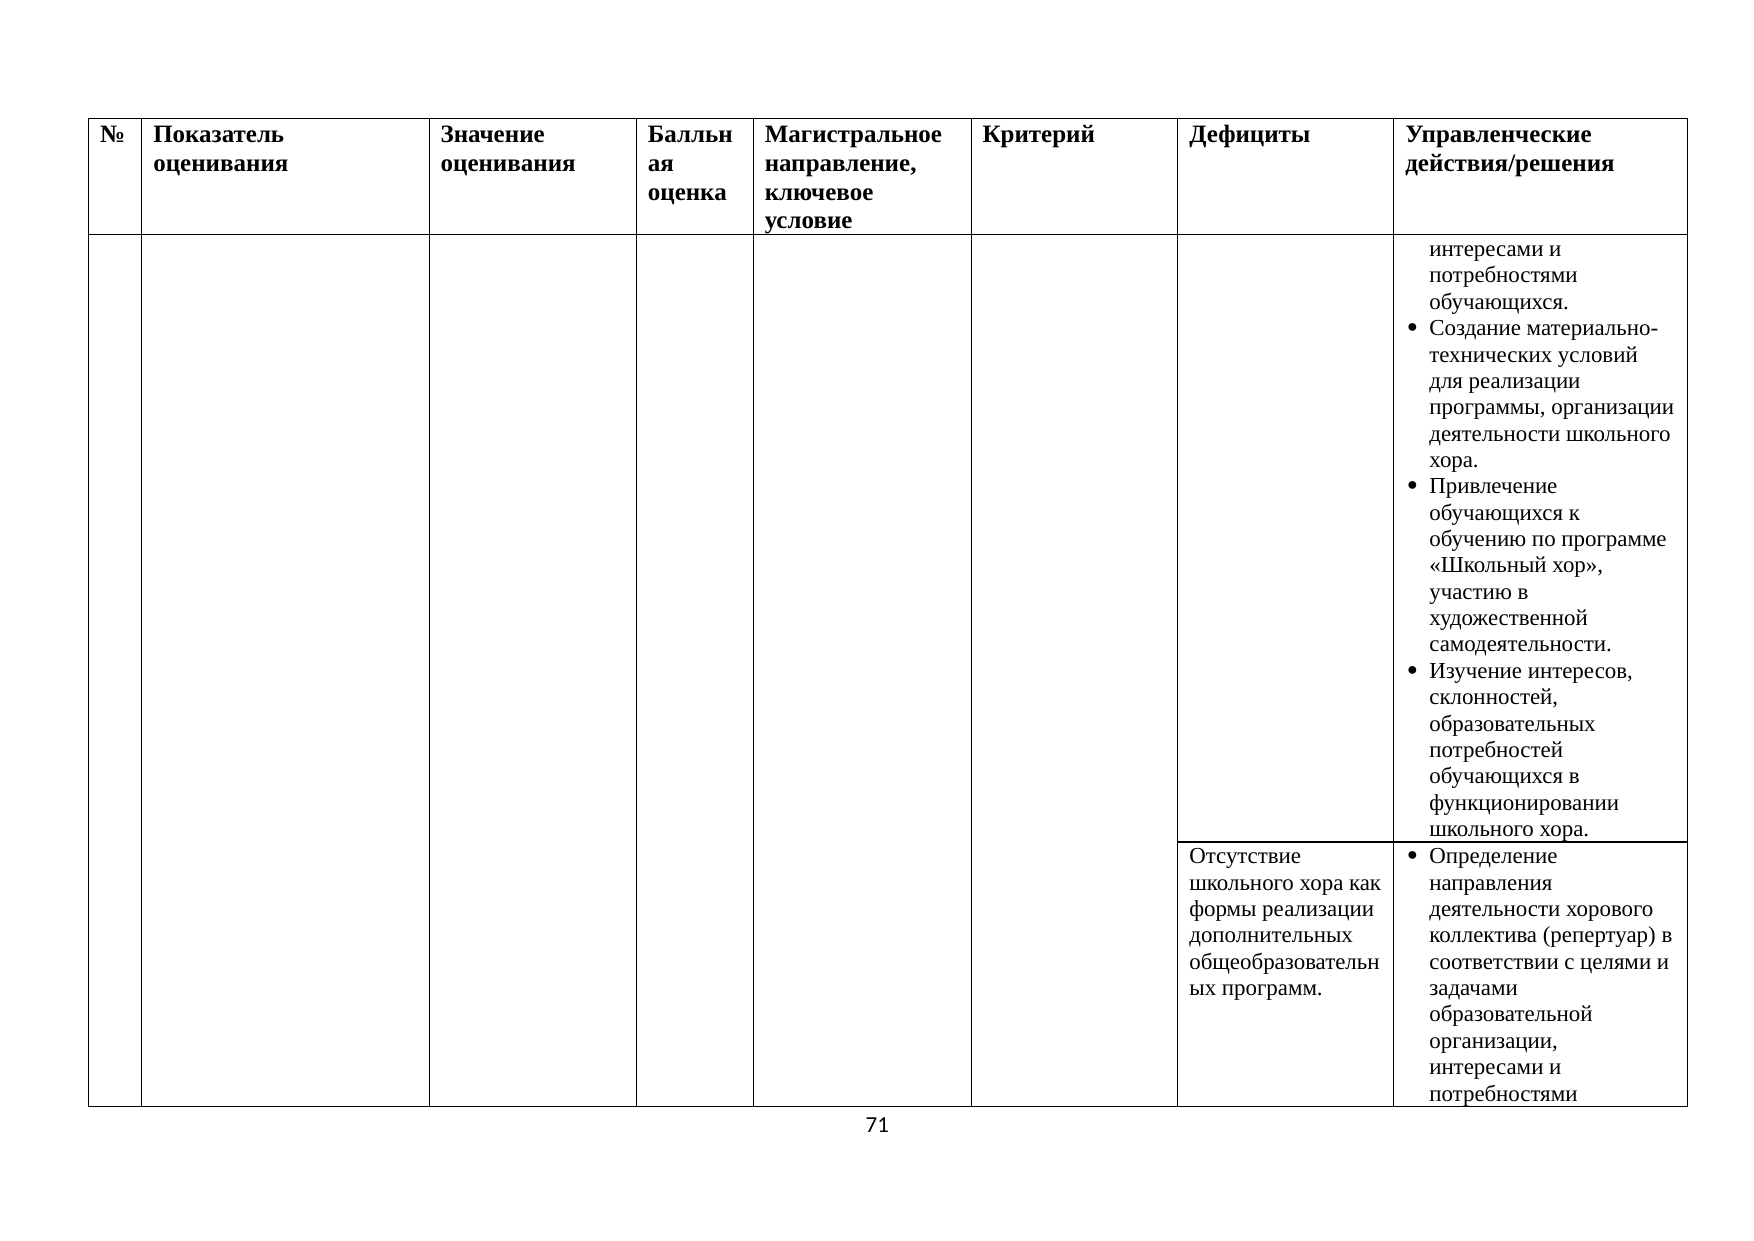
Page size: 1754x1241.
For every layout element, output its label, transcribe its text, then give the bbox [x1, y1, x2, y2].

table_header Магистральное направление, ключевое условие [754, 119, 971, 234]
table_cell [1178, 235, 1393, 841]
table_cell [1178, 843, 1393, 1106]
table_header № [89, 119, 141, 234]
table_header Значение оценивания [430, 119, 636, 234]
table_header Балльная оценка [637, 119, 753, 234]
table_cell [1394, 843, 1687, 1106]
table_header Критерий [972, 119, 1177, 234]
table_header Управленческие действия/решения [1394, 119, 1687, 234]
table_header Показатель оценивания [142, 119, 429, 234]
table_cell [1394, 235, 1687, 841]
table_header Дефициты [1178, 119, 1393, 234]
